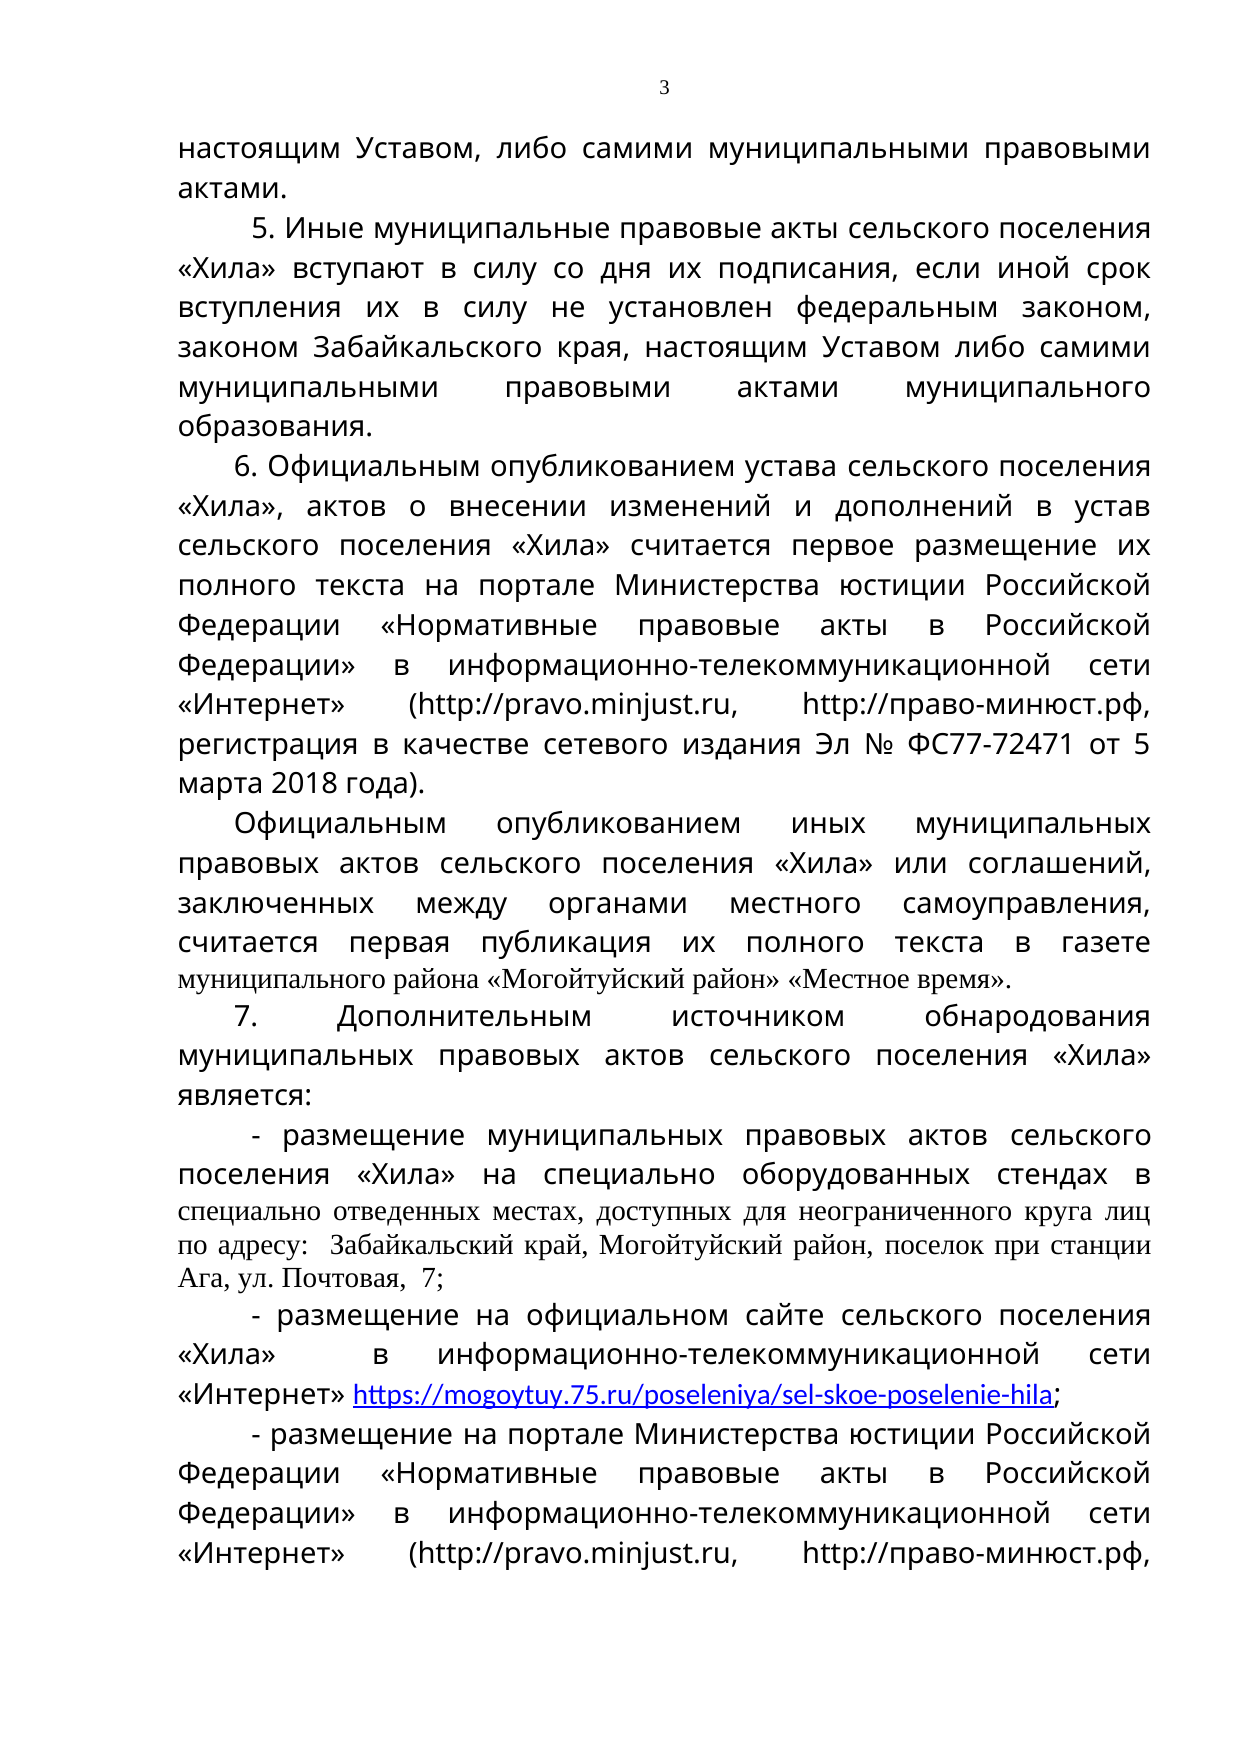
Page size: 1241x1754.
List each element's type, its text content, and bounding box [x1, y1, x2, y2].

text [177, 128, 1152, 207]
text - размещение на официальном сайте сельского поселения «Хила» в информационно-телекоммуникационной сети «Интернет» https://mogoytuy.75.ru/poseleniya/sel-skoe-poselenie-hila; [177, 1294, 1152, 1413]
text 6. Официальным опубликованием устава сельского поселения «Хила», актов о внесении изменений и дополнений в устав сельского поселения «Хила» считается первое размещение их полного текста на портале Министерства юстиции Российской Федерации «Нормативные правовые акты в Российской Федерации» в информационно-телекоммуникационной сети «Интернет» (http://pravo.minjust.ru, http://право-минюст.рф, регистрация в качестве сетевого издания Эл № ФС77-72471 от 5 марта 2018 года). [177, 445, 1152, 802]
text 5. Иные муниципальные правовые акты сельского поселения «Хила» вступают в силу со дня их подписания, если иной срок вступления их в силу не установлен федеральным законом, законом Забайкальского края, настоящим Уставом либо самими муниципальными правовыми актами муниципального образования. [177, 207, 1152, 445]
text - размещение муниципальных правовых актов сельского поселения «Хила» на специально оборудованных стендах в специально отведенных местах, доступных для неограниченного круга лиц по адресу: Забайкальский край, Могойтуйский район, поселок при станции Ага, ул. Почтовая, 7; [177, 1114, 1152, 1294]
text 7. Дополнительным источником обнародования муниципальных правовых актов сельского поселения «Хила» является: [177, 995, 1152, 1114]
text Официальным опубликованием иных муниципальных правовых актов сельского поселения «Хила» или соглашений, заключенных между органами местного самоуправления, считается первая публикация их полного текста в газете муниципального района «Могойтуйский район» «Местное время». [177, 802, 1152, 995]
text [177, 1413, 1152, 1572]
